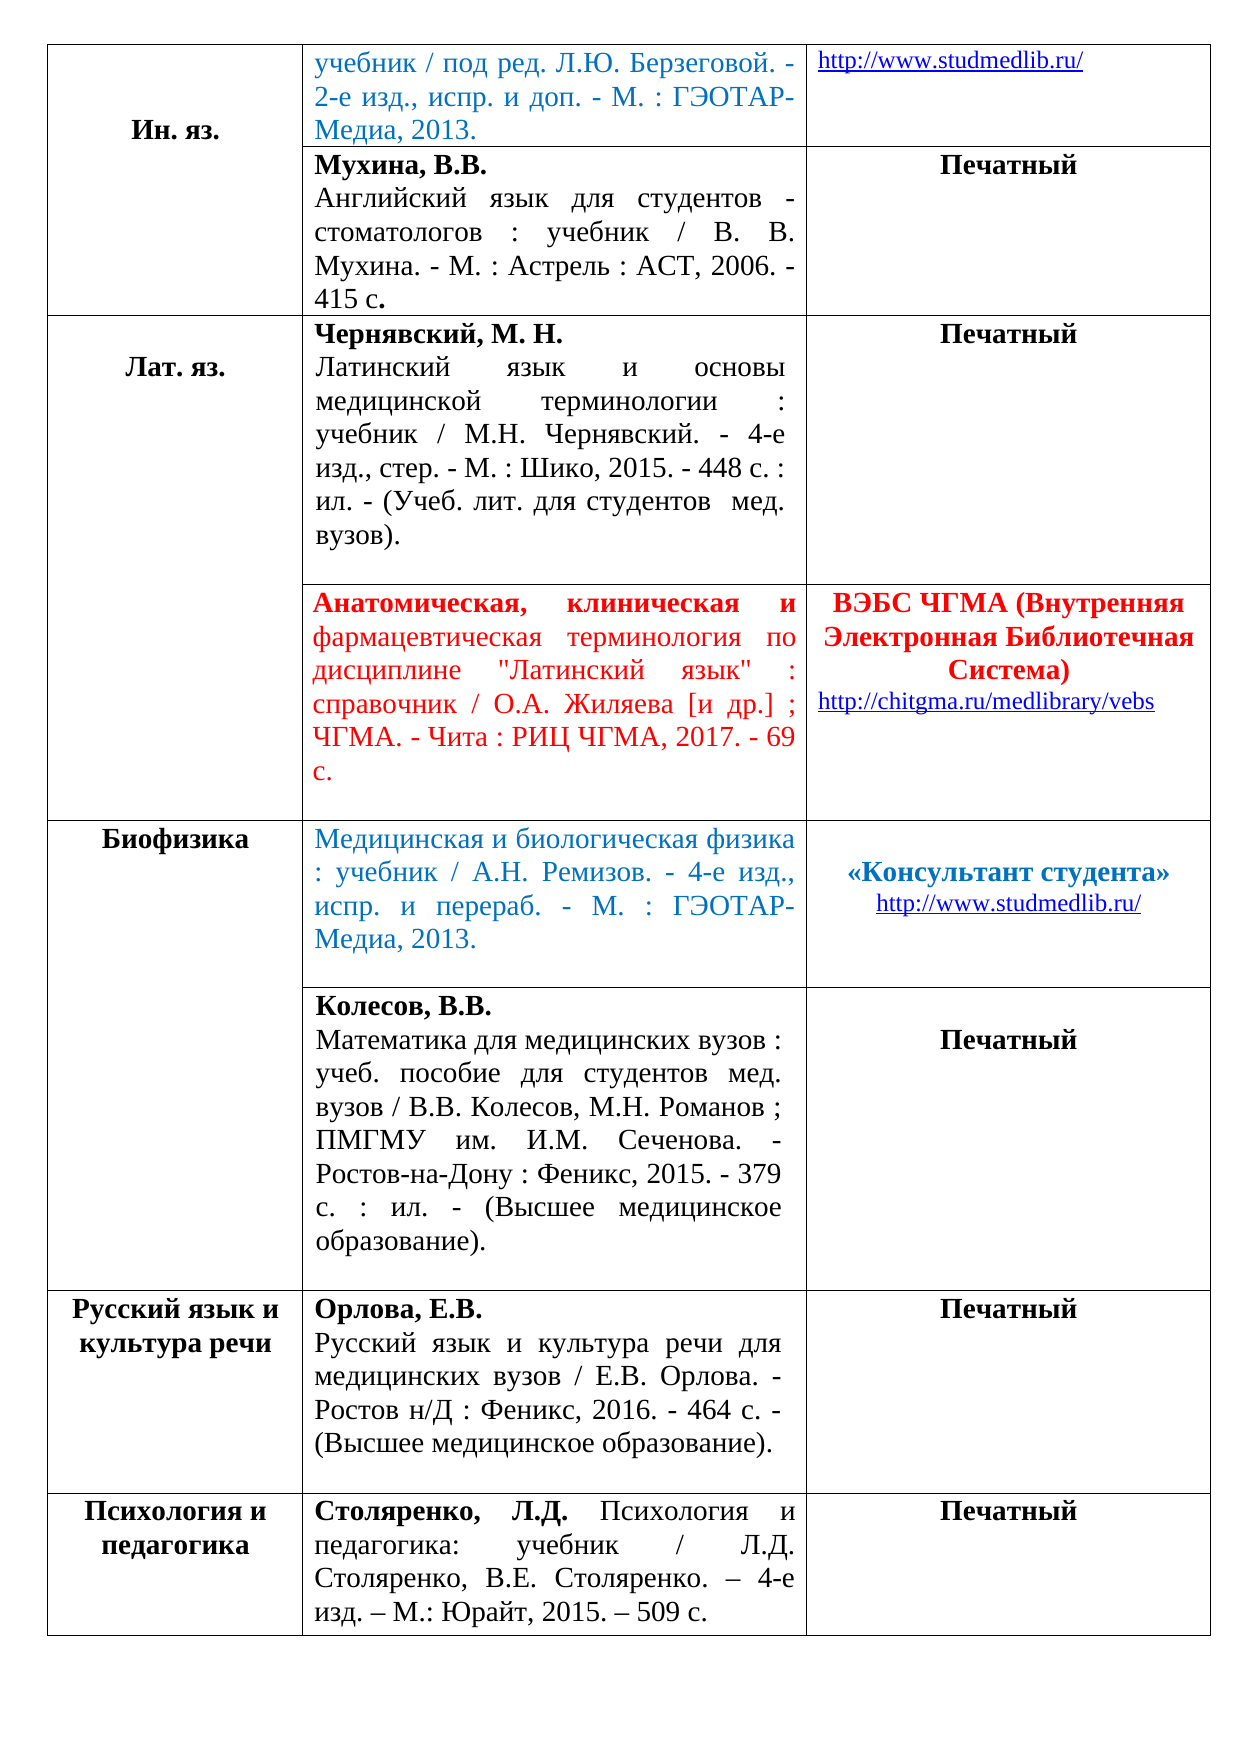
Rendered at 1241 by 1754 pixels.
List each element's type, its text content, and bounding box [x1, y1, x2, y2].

table_cell ВЭБС ЧГМА (Внутренняя Электронная Библиотечная Система) http://chitgma.ru/medlibrary/vebs [807, 585, 1210, 820]
table_cell Лат. яз. [48, 316, 302, 820]
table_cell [303, 45, 806, 146]
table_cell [807, 45, 1210, 146]
table_cell Печатный [807, 147, 1210, 315]
table_cell Печатный [807, 988, 1210, 1290]
table_cell Мухина, В.В. Английский язык для студентов - стоматологов : учебник / В. В. Мухина. - М. : Астрель : АСТ, 2006. - 415 с. [303, 147, 806, 315]
table_cell Русский язык и культура речи [48, 1291, 302, 1492]
table_cell Биофизика [48, 821, 302, 1290]
table_cell Чернявский, М. Н. Латинский язык и основы медицинской терминологии : учебник / М.Н. Чернявский. - 4-е изд., стер. - М. : Шико, 2015. - 448 с. : ил. - (Учеб. лит. для студентов мед. вузов). [303, 316, 806, 584]
table_cell Печатный [807, 1494, 1210, 1635]
table_cell Печатный [807, 316, 1210, 584]
table_cell Орлова, Е.В. Русский язык и культура речи для медицинских вузов / Е.В. Орлова. - Ростов н/Д : Феникс, 2016. - 464 с. - (Высшее медицинское образование). [303, 1291, 806, 1492]
table_cell «Консультант студента» http://www.studmedlib.ru/ [807, 821, 1210, 987]
table_cell Медицинская и биологическая физика : учебник / А.Н. Ремизов. - 4-е изд., испр. и перераб. - М. : ГЭОТАР-Медиа, 2013. [303, 821, 806, 987]
table_cell Анатомическая, клиническая и фармацевтическая терминология по дисциплине "Латинский язык" : справочник / О.А. Жиляева [и др.] ; ЧГМА. - Чита : РИЦ ЧГМА, 2017. - 69 с. [303, 585, 806, 820]
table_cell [303, 1494, 806, 1635]
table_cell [48, 1494, 302, 1635]
table_cell Печатный [807, 1291, 1210, 1492]
table_cell Колесов, В.В. Математика для медицинских вузов : учеб. пособие для студентов мед. вузов / В.В. Колесов, М.Н. Романов ; ПМГМУ им. И.М. Сеченова. - Ростов-на-Дону : Феникс, 2015. - 379 с. : ил. - (Высшее медицинское образование). [303, 988, 806, 1290]
